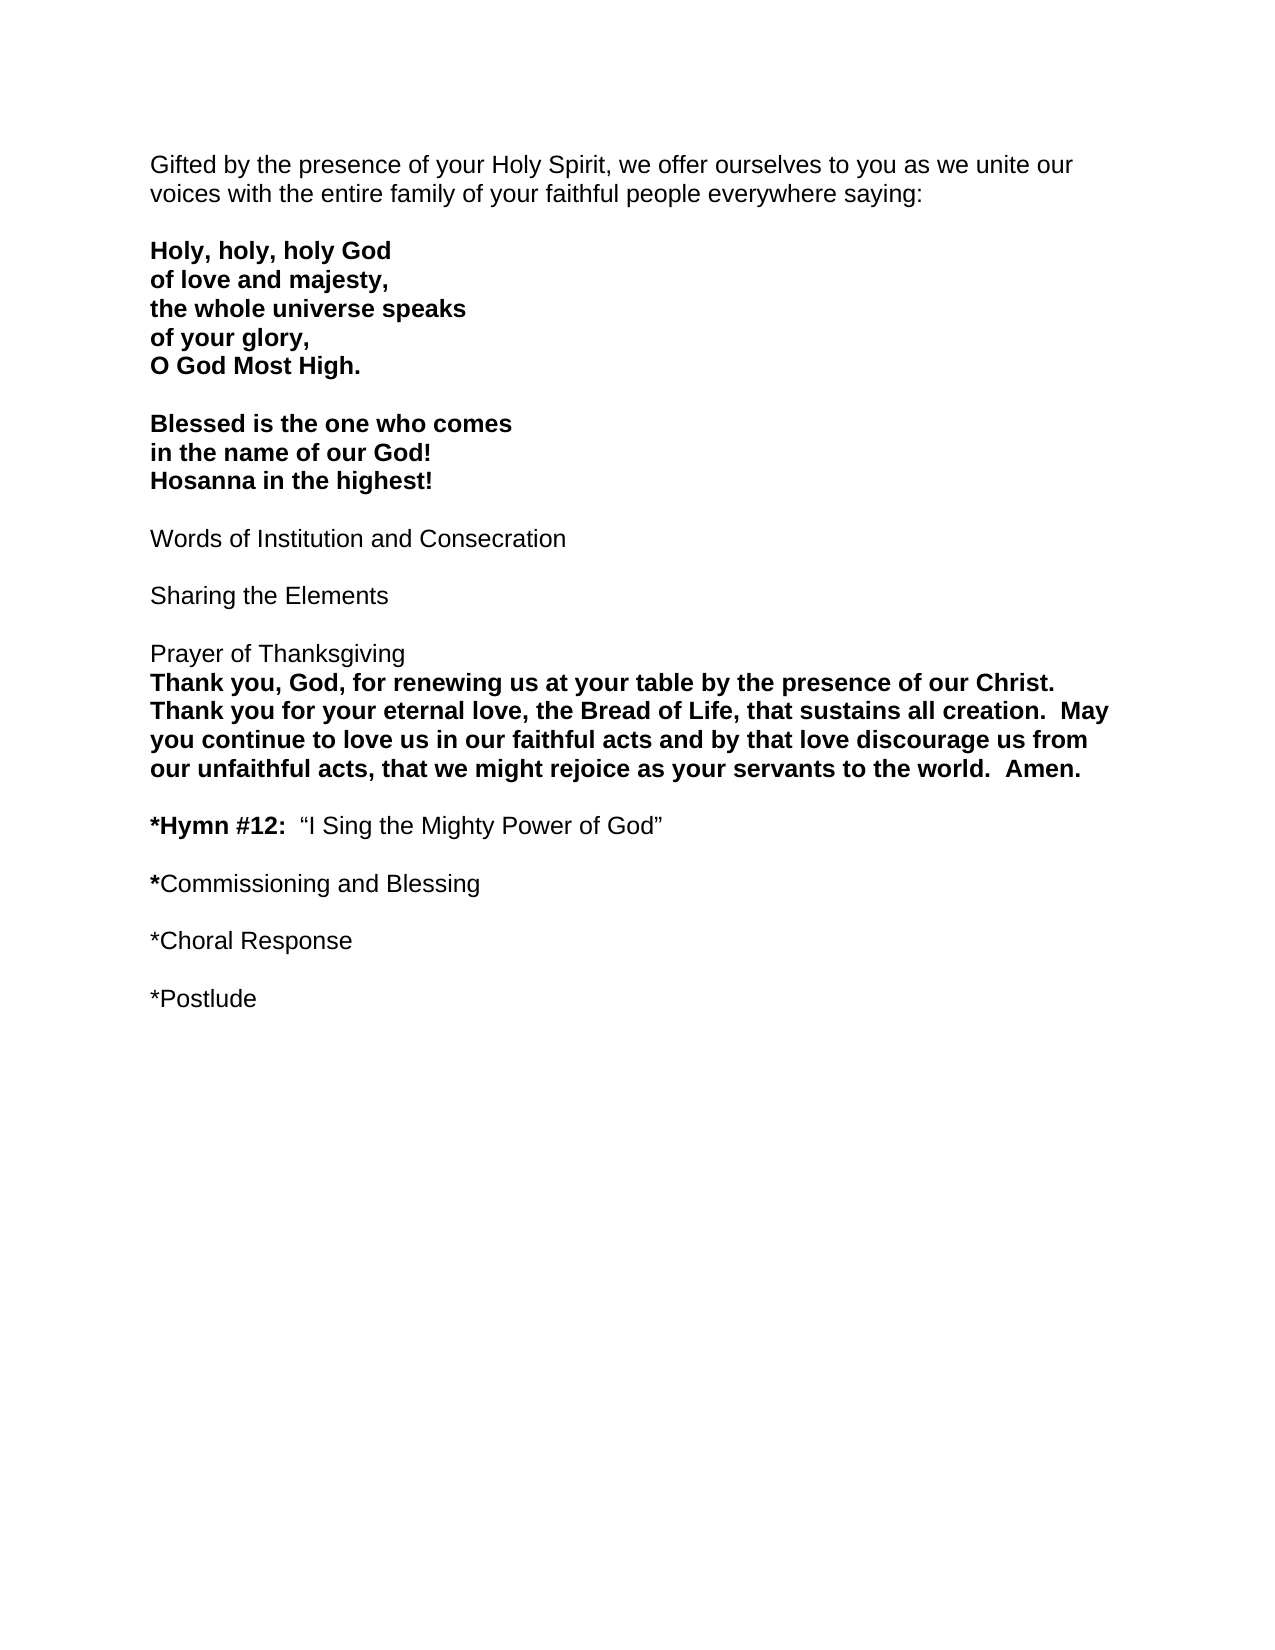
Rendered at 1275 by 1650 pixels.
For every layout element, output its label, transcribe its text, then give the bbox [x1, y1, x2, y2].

text Thank you, God, for renewing us at your table by the presence of our Christ. Thank you for your eternal love, the Bread of Life, that sustains all creation. May you continue to love us in our faithful acts and by that love discourage us from our unfaithful acts, that we might rejoice as your servants to the world. Amen. [150, 667, 1125, 782]
text Blessed is the one who comes [150, 409, 1125, 437]
text *Postlude [150, 984, 1125, 1012]
text of your glory, [150, 322, 1125, 351]
text in the name of our God! [150, 437, 1125, 466]
text *Commissioning and Blessing [150, 869, 1125, 897]
text Prayer of Thanksgiving [150, 639, 1125, 667]
text Hosanna in the highest! [150, 466, 1125, 495]
text Gifted by the presence of your Holy Spirit, we offer ourselves to you as we unite our voices with the entire family of your faithful people everywhere saying: [150, 150, 1125, 207]
text Sharing the Elements [150, 581, 1125, 610]
text the whole universe speaks [150, 294, 1125, 322]
text *Hymn #12: “I Sing the Mighty Power of God” [150, 811, 1125, 840]
text of love and majesty, [150, 265, 1125, 294]
text Words of Institution and Consecration [150, 524, 1125, 552]
text O God Most High. [150, 351, 1125, 380]
text Holy, holy, holy God [150, 236, 1125, 265]
text *Choral Response [150, 926, 1125, 955]
